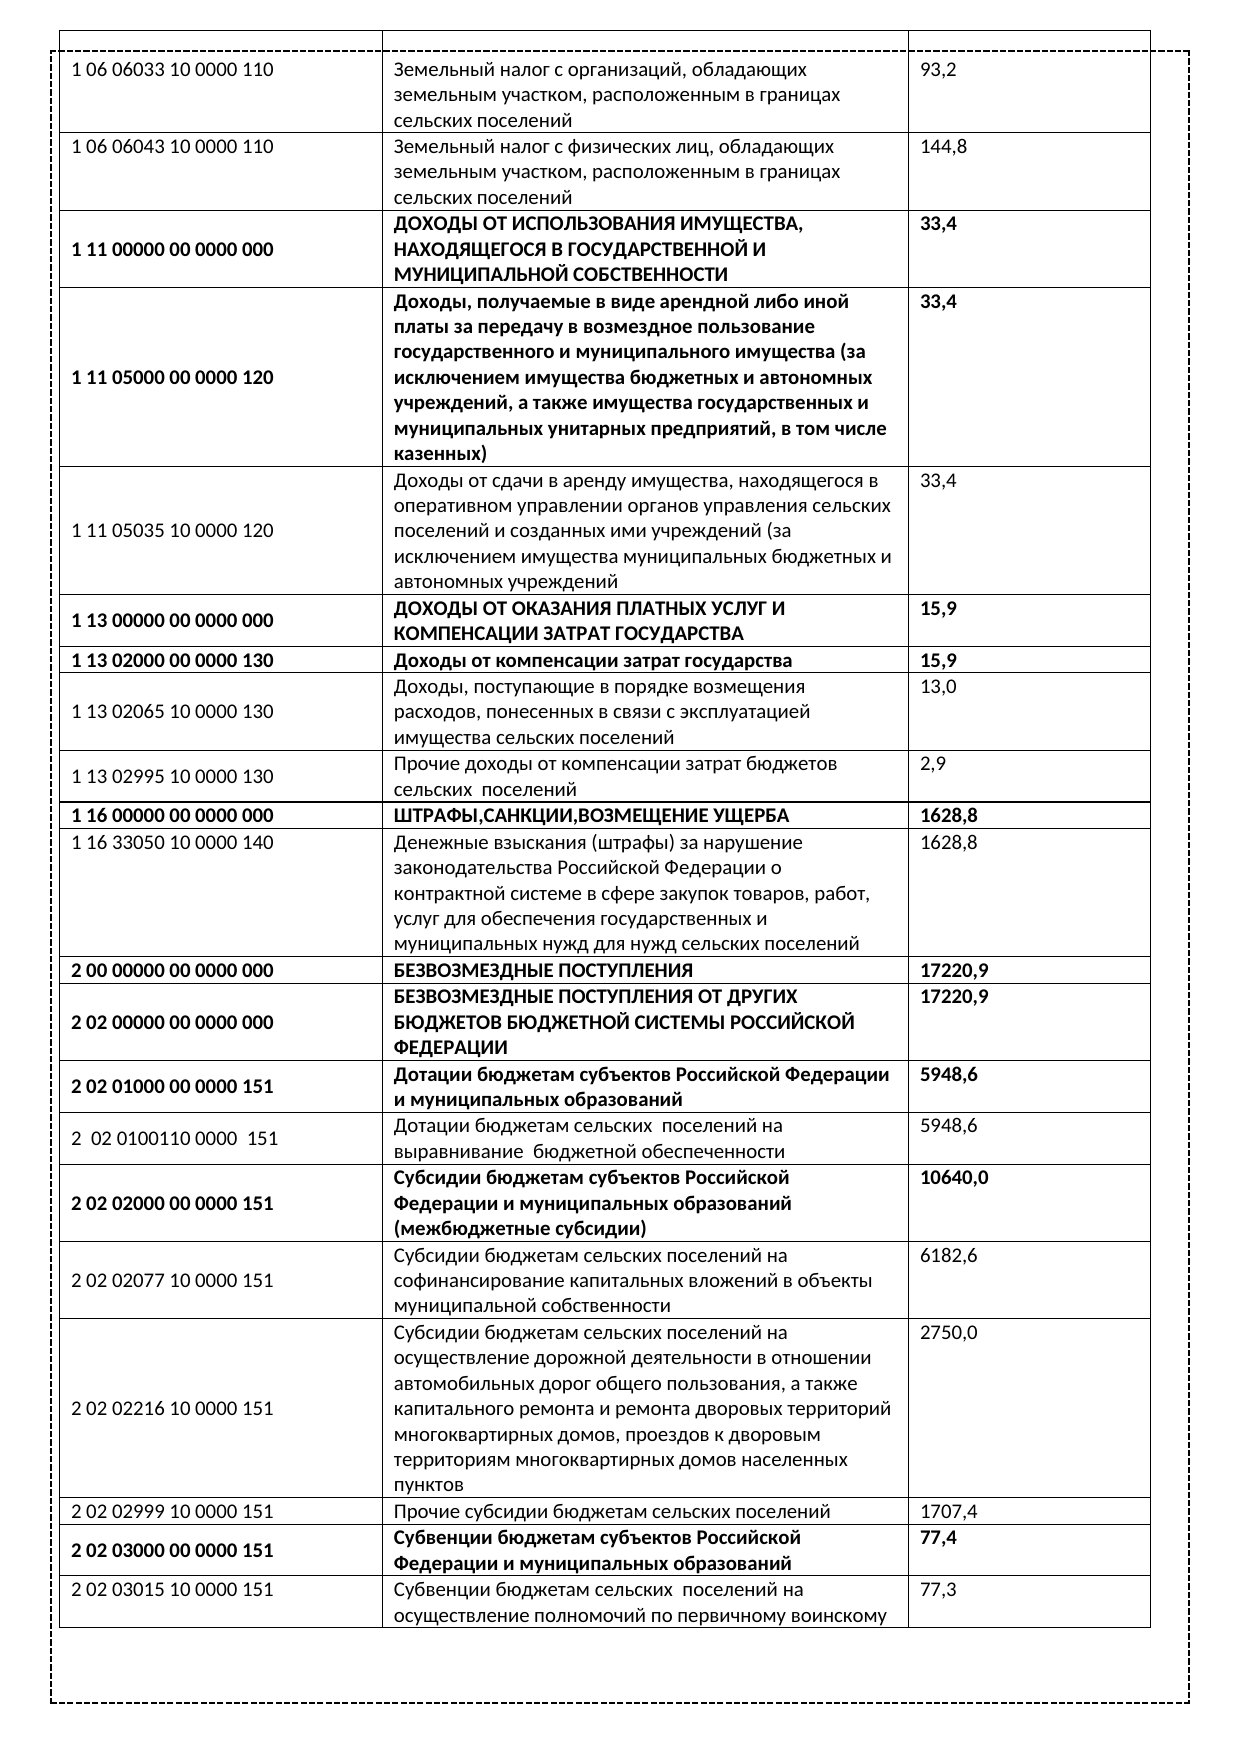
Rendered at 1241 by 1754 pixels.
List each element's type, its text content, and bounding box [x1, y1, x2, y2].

table_cell 1 13 00000 00 0000 000 [60, 595, 382, 646]
table_cell ШТРАФЫ,САНКЦИИ,ВОЗМЕЩЕНИЕ УЩЕРБА [383, 803, 908, 828]
table_cell 2 02 02999 10 0000 151 [60, 1498, 382, 1523]
table_cell 77,4 [909, 1525, 1150, 1575]
table_cell Дотации бюджетам сельских поселений на выравнивание бюджетной обеспеченности [383, 1113, 908, 1163]
table_cell Земельный налог с физических лиц, обладающих земельным участком, расположенным в границах сельских поселений [383, 133, 908, 209]
table_cell 2750,0 [909, 1319, 1150, 1497]
table_cell 6182,6 [909, 1242, 1150, 1318]
table_cell 10640,0 [909, 1165, 1150, 1241]
table_cell Прочие субсидии бюджетам сельских поселений [383, 1498, 908, 1523]
table_cell ДОХОДЫ ОТ ИСПОЛЬЗОВАНИЯ ИМУЩЕСТВА, НАХОДЯЩЕГОСЯ В ГОСУДАРСТВЕННОЙ И МУНИЦИПАЛЬНОЙ СОБСТВЕННОСТИ [383, 211, 908, 287]
table_cell 1 13 02065 10 0000 130 [60, 673, 382, 749]
table_cell 1 06 06033 10 0000 110 [60, 31, 382, 132]
table_cell 2 02 03000 00 0000 151 [60, 1525, 382, 1575]
table_cell 1 11 05035 10 0000 120 [60, 467, 382, 594]
table_cell 17220,9 [909, 984, 1150, 1060]
table_cell 1 11 00000 00 0000 000 [60, 211, 382, 287]
table_cell Доходы от компенсации затрат государства [383, 647, 908, 672]
table_cell 1 13 02995 10 0000 130 [60, 751, 382, 801]
table_cell Субсидии бюджетам сельских поселений на софинансирование капитальных вложений в объекты муниципальной собственности [383, 1242, 908, 1318]
table_cell 1 11 05000 00 0000 120 [60, 288, 382, 466]
table_cell 2 02 01000 00 0000 151 [60, 1061, 382, 1112]
table_cell Прочие доходы от компенсации затрат бюджетов сельских поселений [383, 751, 908, 801]
table_cell ДОХОДЫ ОТ ОКАЗАНИЯ ПЛАТНЫХ УСЛУГ И КОМПЕНСАЦИИ ЗАТРАТ ГОСУДАРСТВА [383, 595, 908, 646]
table_cell 2 02 02077 10 0000 151 [60, 1242, 382, 1318]
table_cell 13,0 [909, 673, 1150, 749]
table_cell Доходы от сдачи в аренду имущества, находящегося в оперативном управлении органов управления сельских поселений и созданных ими учреждений (за исключением имущества муниципальных бюджетных и автономных учреждений [383, 467, 908, 594]
table_cell 1628,8 [909, 803, 1150, 828]
table_cell 2 02 0100110 0000 151 [60, 1113, 382, 1163]
table_cell 93,2 [909, 31, 1150, 132]
table_cell Субсидии бюджетам сельских поселений на осуществление дорожной деятельности в отношении автомобильных дорог общего пользования, а также капитального ремонта и ремонта дворовых территорий многоквартирных домов, проездов к дворовым территориям многоквартирных домов населенных пунктов [383, 1319, 908, 1497]
table_cell 1 13 02000 00 0000 130 [60, 647, 382, 672]
table_cell 2 00 00000 00 0000 000 [60, 957, 382, 982]
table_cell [383, 1576, 908, 1627]
table_cell 2 02 02000 00 0000 151 [60, 1165, 382, 1241]
table_cell БЕЗВОЗМЕЗДНЫЕ ПОСТУПЛЕНИЯ [383, 957, 908, 982]
table_cell Субвенции бюджетам субъектов Российской Федерации и муниципальных образований [383, 1525, 908, 1575]
table_cell 77,3 [909, 1576, 1150, 1627]
table_cell 5948,6 [909, 1113, 1150, 1163]
table_cell Доходы, поступающие в порядке возмещения расходов, понесенных в связи с эксплуатацией имущества сельских поселений [383, 673, 908, 749]
table_cell 144,8 [909, 133, 1150, 209]
table_cell Субсидии бюджетам субъектов Российской Федерации и муниципальных образований (межбюджетные субсидии) [383, 1165, 908, 1241]
table_cell 2 02 00000 00 0000 000 [60, 984, 382, 1060]
table_cell 1707,4 [909, 1498, 1150, 1523]
table_cell Денежные взыскания (штрафы) за нарушение законодательства Российской Федерации о контрактной системе в сфере закупок товаров, работ, услуг для обеспечения государственных и муниципальных нужд для нужд сельских поселений [383, 829, 908, 956]
table_cell 1628,8 [909, 829, 1150, 956]
table_cell 15,9 [909, 647, 1150, 672]
table_cell 33,4 [909, 288, 1150, 466]
table_cell Земельный налог с организаций, обладающих земельным участком, расположенным в границах сельских поселений [383, 31, 908, 132]
table_cell 15,9 [909, 595, 1150, 646]
table_cell 1 06 06043 10 0000 110 [60, 133, 382, 209]
table_cell 5948,6 [909, 1061, 1150, 1112]
table_cell 33,4 [909, 467, 1150, 594]
table_cell 17220,9 [909, 957, 1150, 982]
table_cell Доходы, получаемые в виде арендной либо иной платы за передачу в возмездное пользование государственного и муниципального имущества (за исключением имущества бюджетных и автономных учреждений, а также имущества государственных и муниципальных унитарных предприятий, в том числе казенных) [383, 288, 908, 466]
table_cell 1 16 33050 10 0000 140 [60, 829, 382, 956]
table_cell Дотации бюджетам субъектов Российской Федерации и муниципальных образований [383, 1061, 908, 1112]
table_cell 33,4 [909, 211, 1150, 287]
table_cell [60, 1576, 382, 1627]
table_cell 2 02 02216 10 0000 151 [60, 1319, 382, 1497]
table_cell 2,9 [909, 751, 1150, 801]
table_cell 1 16 00000 00 0000 000 [60, 803, 382, 828]
table_cell БЕЗВОЗМЕЗДНЫЕ ПОСТУПЛЕНИЯ ОТ ДРУГИХ БЮДЖЕТОВ БЮДЖЕТНОЙ СИСТЕМЫ РОССИЙСКОЙ ФЕДЕРАЦИИ [383, 984, 908, 1060]
